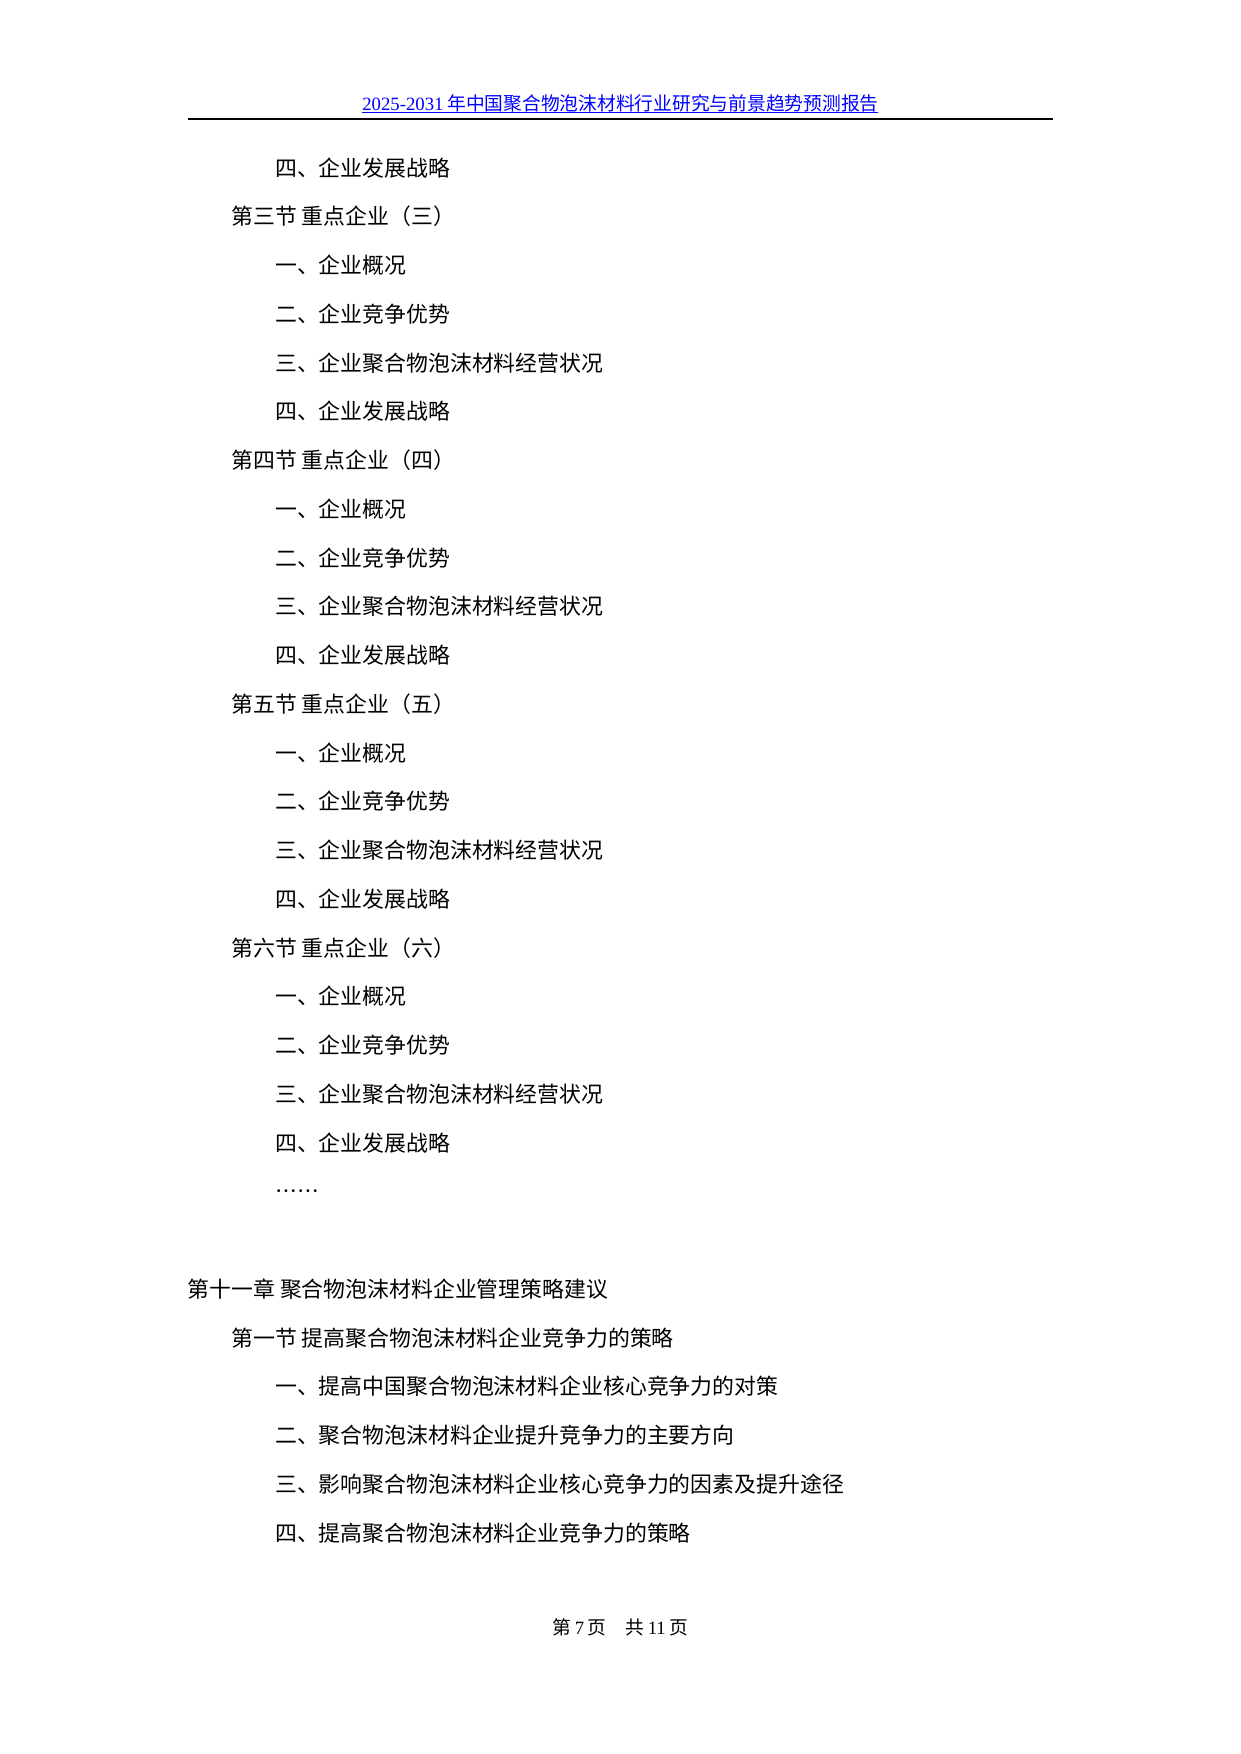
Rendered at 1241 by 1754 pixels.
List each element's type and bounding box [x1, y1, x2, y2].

text [187, 150, 1053, 1548]
